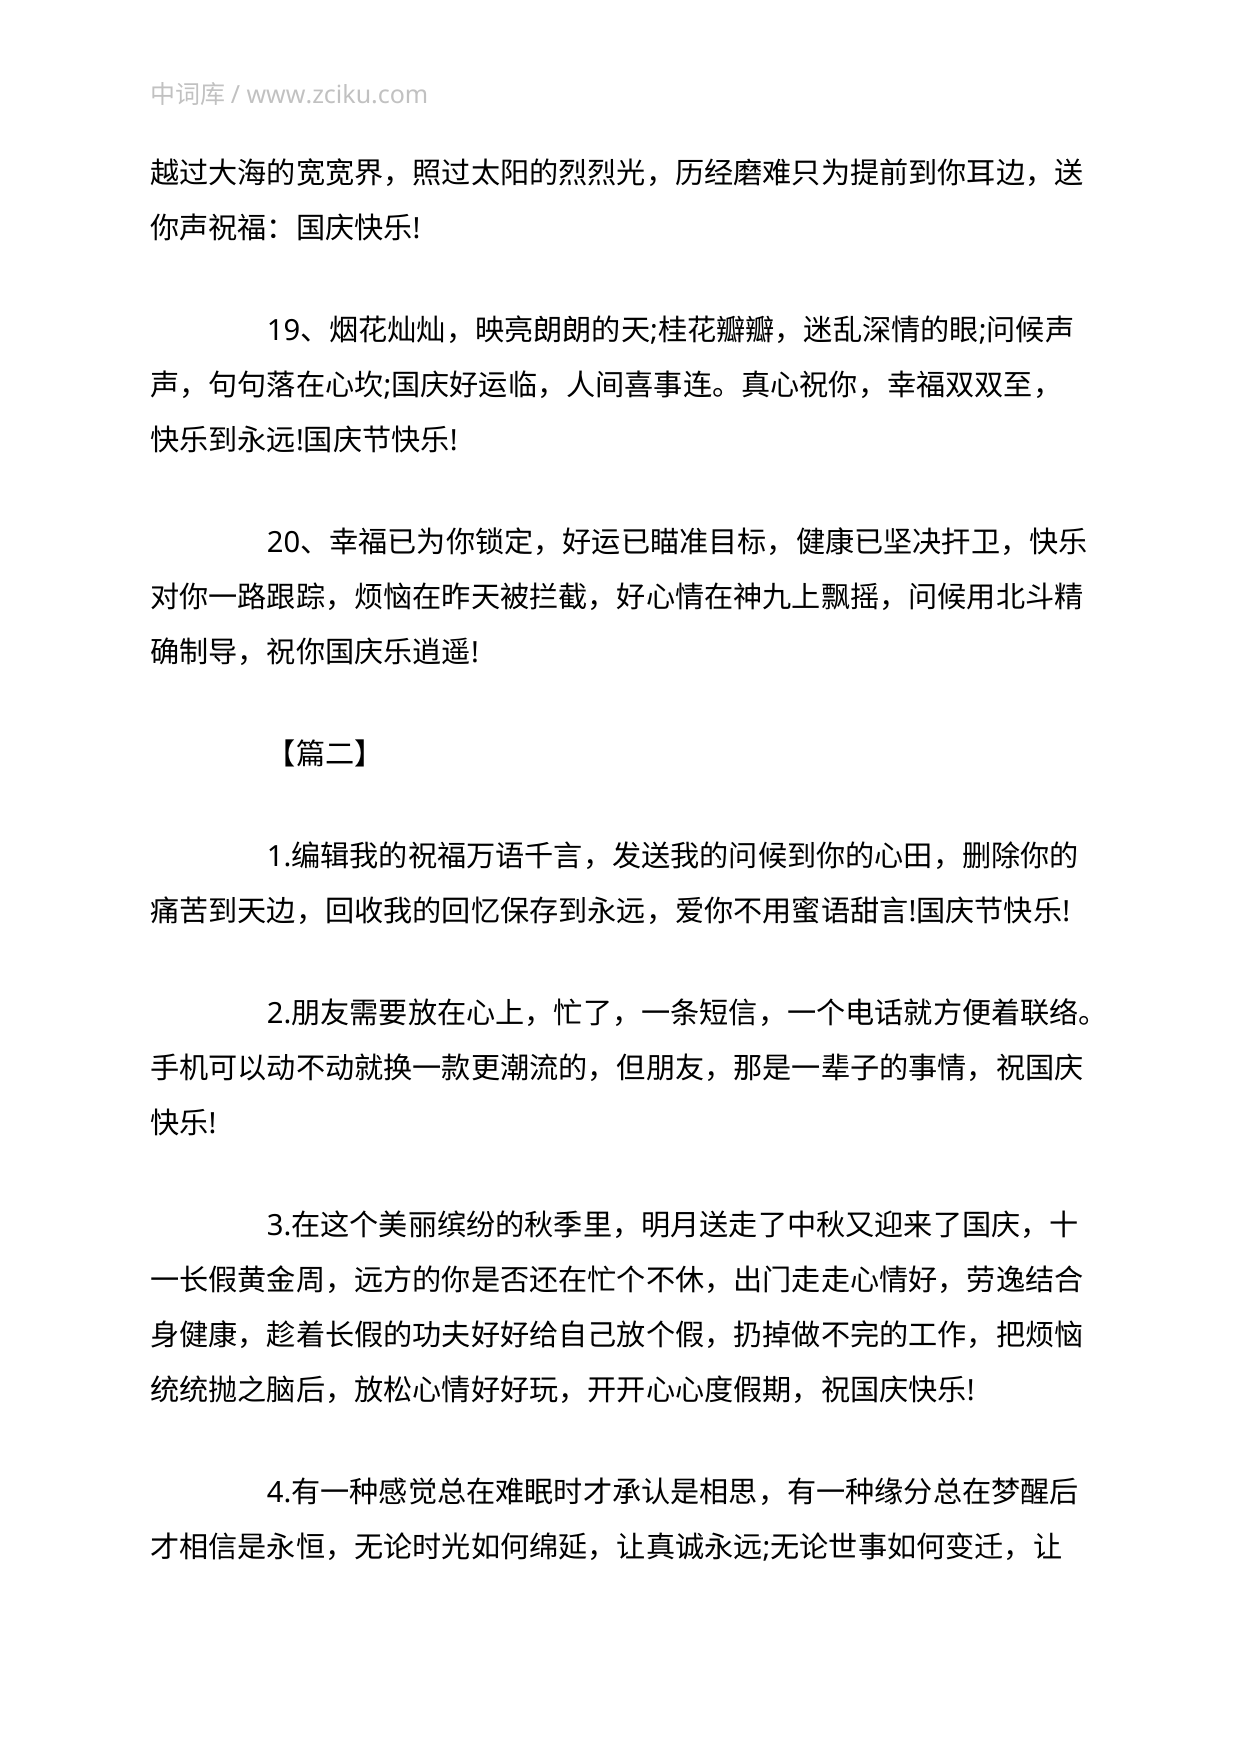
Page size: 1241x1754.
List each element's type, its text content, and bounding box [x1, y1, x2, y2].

text 19、烟花灿灿，映亮朗朗的天;桂花瓣瓣，迷乱深情的眼;问候声声，句句落在心坎;国庆好运临，人间喜事连。真心祝你，幸福双双至，快乐到永远!国庆节快乐! [150, 307, 1090, 459]
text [150, 1468, 1090, 1566]
text 20、幸福已为你锁定，好运已瞄准目标，健康已坚决扞卫，快乐对你一路跟踪，烦恼在昨天被拦截，好心情在神九上飘摇，问候用北斗精确制导，祝你国庆乐逍遥! [150, 519, 1090, 671]
text 3.在这个美丽缤纷的秋季里，明月送走了中秋又迎来了国庆，十一长假黄金周，远方的你是否还在忙个不休，出门走走心情好，劳逸结合身健康，趁着长假的功夫好好给自己放个假，扔掉做不完的工作，把烦恼统统抛之脑后，放松心情好好玩，开开心心度假期，祝国庆快乐! [150, 1201, 1090, 1408]
text 1.编辑我的祝福万语千言，发送我的问候到你的心田，删除你的痛苦到天边，回收我的回忆保存到永远，爱你不用蜜语甜言!国庆节快乐! [150, 832, 1090, 930]
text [150, 150, 1090, 247]
text 【篇二】 [150, 731, 1090, 773]
text 2.朋友需要放在心上，忙了，一条短信，一个电话就方便着联络。手机可以动不动就换一款更潮流的，但朋友，那是一辈子的事情，祝国庆快乐! [150, 989, 1090, 1142]
